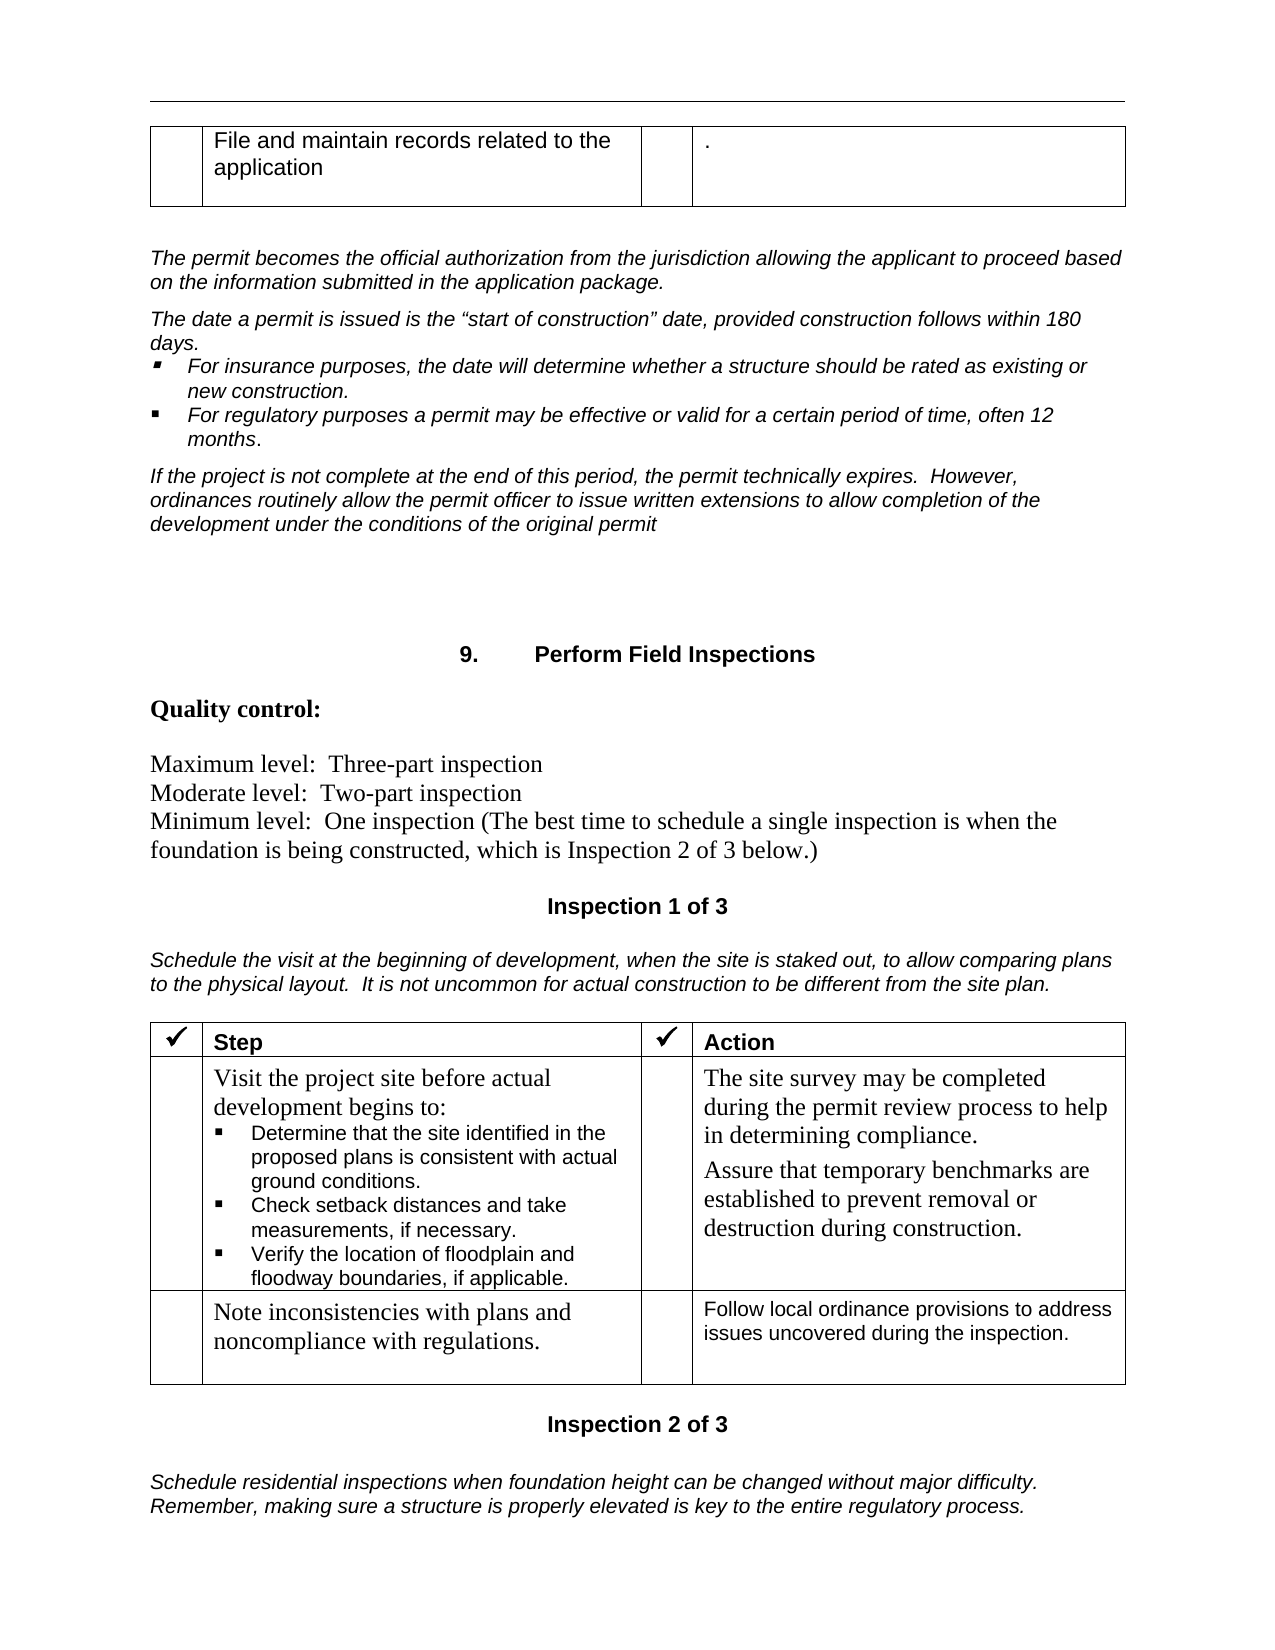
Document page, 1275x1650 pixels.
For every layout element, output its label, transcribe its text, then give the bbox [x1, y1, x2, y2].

text If the project is not complete at the end of this period, the permit technically expires. However, ordinances routinely allow the permit officer to issue written extensions to allow completion of the development under the conditions of the original permit [150, 464, 1125, 536]
text For insurance purposes, the date will determine whether a structure should be rated as existing or new construction. [150, 354, 1125, 403]
table_cell [642, 127, 692, 206]
table_cell . [693, 127, 1125, 206]
table_header Action [693, 1023, 1125, 1056]
table_header Step [203, 1023, 641, 1056]
table_cell Follow local ordinance provisions to address issues uncovered during the inspection. [693, 1291, 1125, 1383]
text Quality control: [150, 694, 1125, 722]
table_cell [642, 1291, 692, 1383]
text For regulatory purposes a permit may be effective or valid for a certain period of time, often 12 months. [150, 403, 1125, 451]
subtitle Inspection 2 of 3 [150, 1411, 1125, 1437]
text Maximum level: Three-part inspection [150, 749, 1125, 778]
text Minimum level: One inspection (The best time to schedule a single inspection is when the foundation is being constructed, which is Inspection 2 of 3 below.) [150, 806, 1125, 864]
text The permit becomes the official authorization from the jurisdiction allowing the applicant to proceed based on the information submitted in the application package. [150, 246, 1125, 294]
text Schedule the visit at the beginning of development, when the site is staked out, to allow comparing plans to the physical layout. It is not uncommon for actual construction to be different from the site plan. [150, 948, 1125, 996]
table_cell Visit the project site before actual development begins to: Determine that the site identified in the proposed plans is consistent with actual ground conditions. Check setback distances and take measurements, if necessary. Verify the location of floodplain and floodway boundaries, if applicable. [203, 1057, 641, 1290]
table_cell [151, 1291, 202, 1383]
table_header [151, 1023, 202, 1056]
subtitle Inspection 1 of 3 [150, 893, 1125, 919]
text Schedule residential inspections when foundation height can be changed without major difficulty. Remember, making sure a structure is properly elevated is key to the entire regulatory process. [150, 1470, 1125, 1518]
table_header [642, 1023, 692, 1056]
title 9. Perform Field Inspections [150, 641, 1125, 667]
table_cell [151, 127, 202, 206]
text The date a permit is issued is the “start of construction” date, provided construction follows within 180 days. [150, 306, 1125, 354]
table_cell [642, 1057, 692, 1290]
table_cell [151, 1057, 202, 1290]
text Moderate level: Two-part inspection [150, 778, 1125, 806]
table_cell Note inconsistencies with plans and noncompliance with regulations. [203, 1291, 641, 1383]
table_cell The site survey may be completed during the permit review process to help in determining compliance. Assure that temporary benchmarks are established to prevent removal or destruction during construction. [693, 1057, 1125, 1290]
table_cell File and maintain records related to the application [203, 127, 641, 206]
